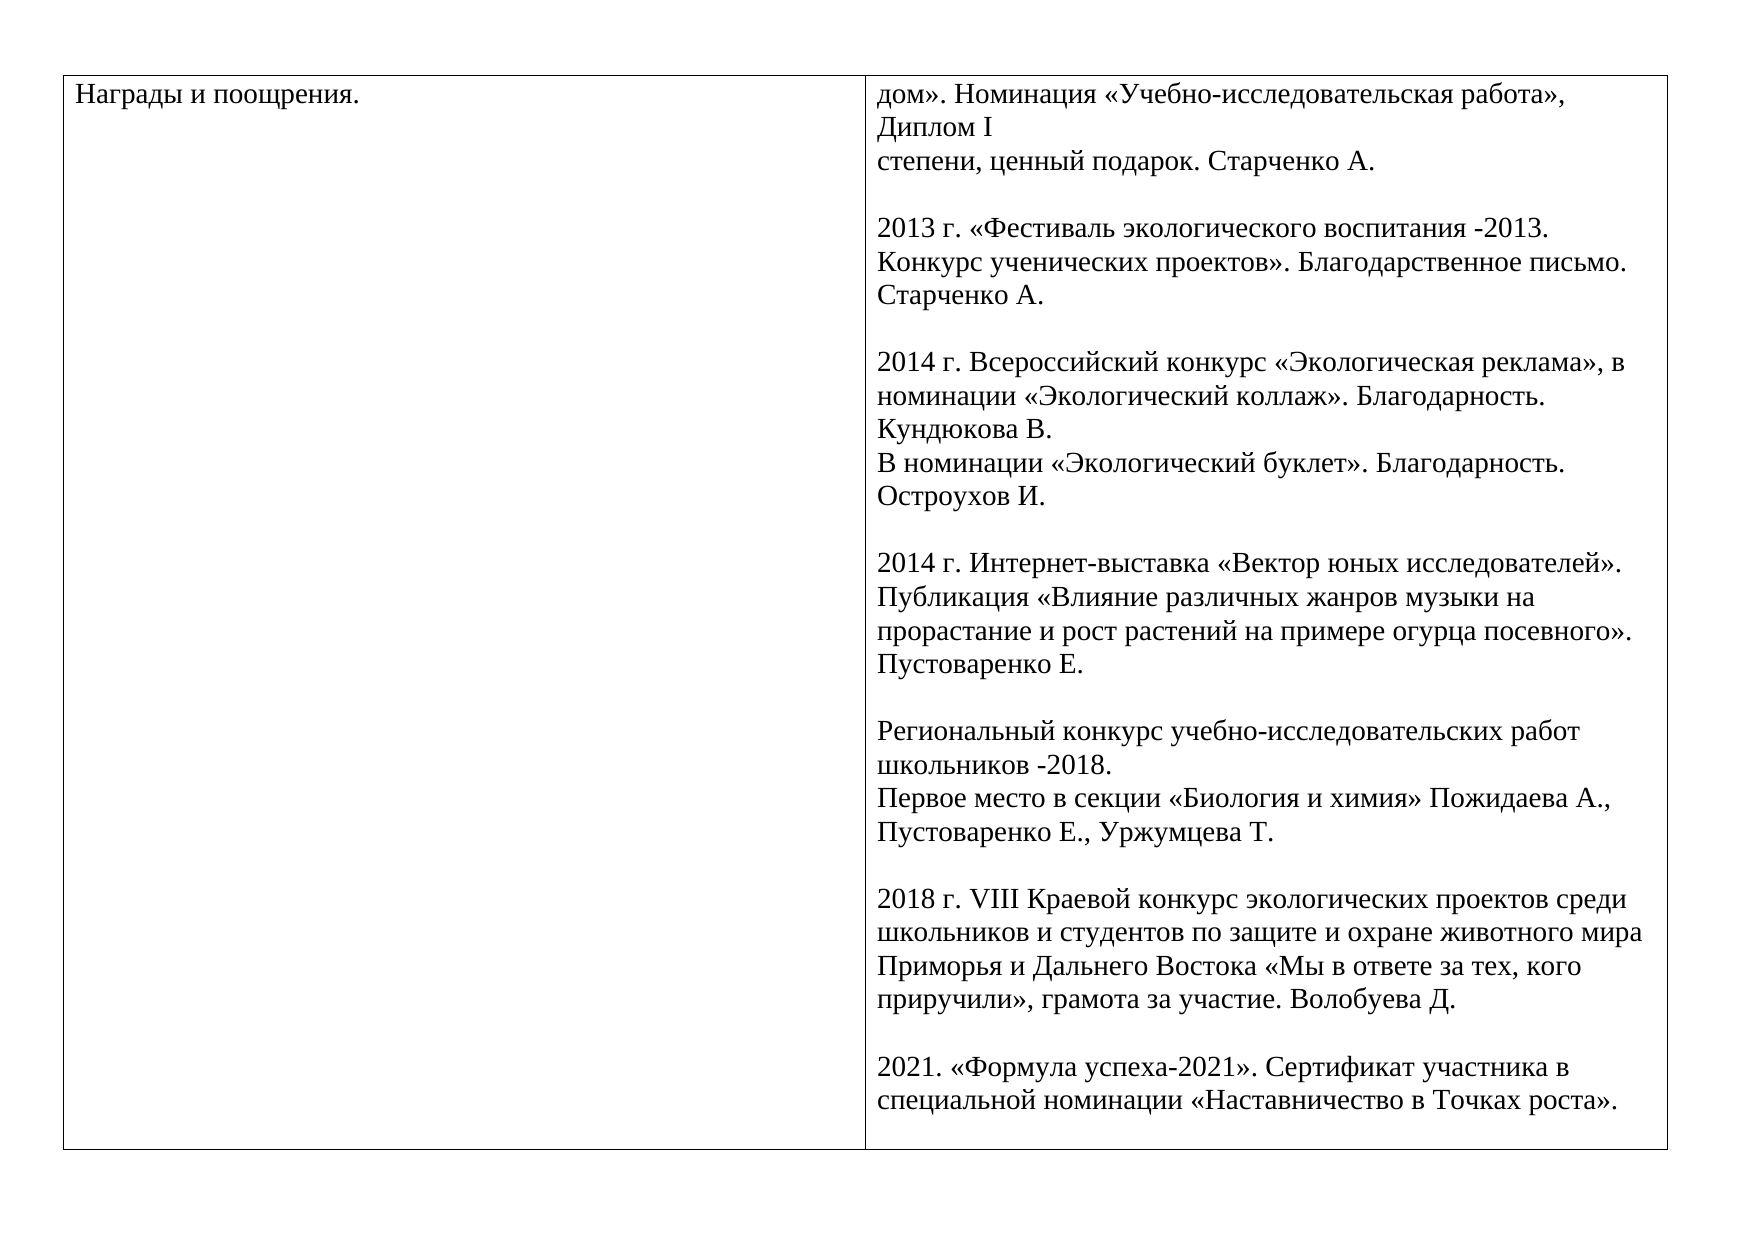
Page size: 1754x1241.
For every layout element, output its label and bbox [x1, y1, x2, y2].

table_cell [64, 76, 865, 1149]
table_cell [866, 76, 1667, 1149]
